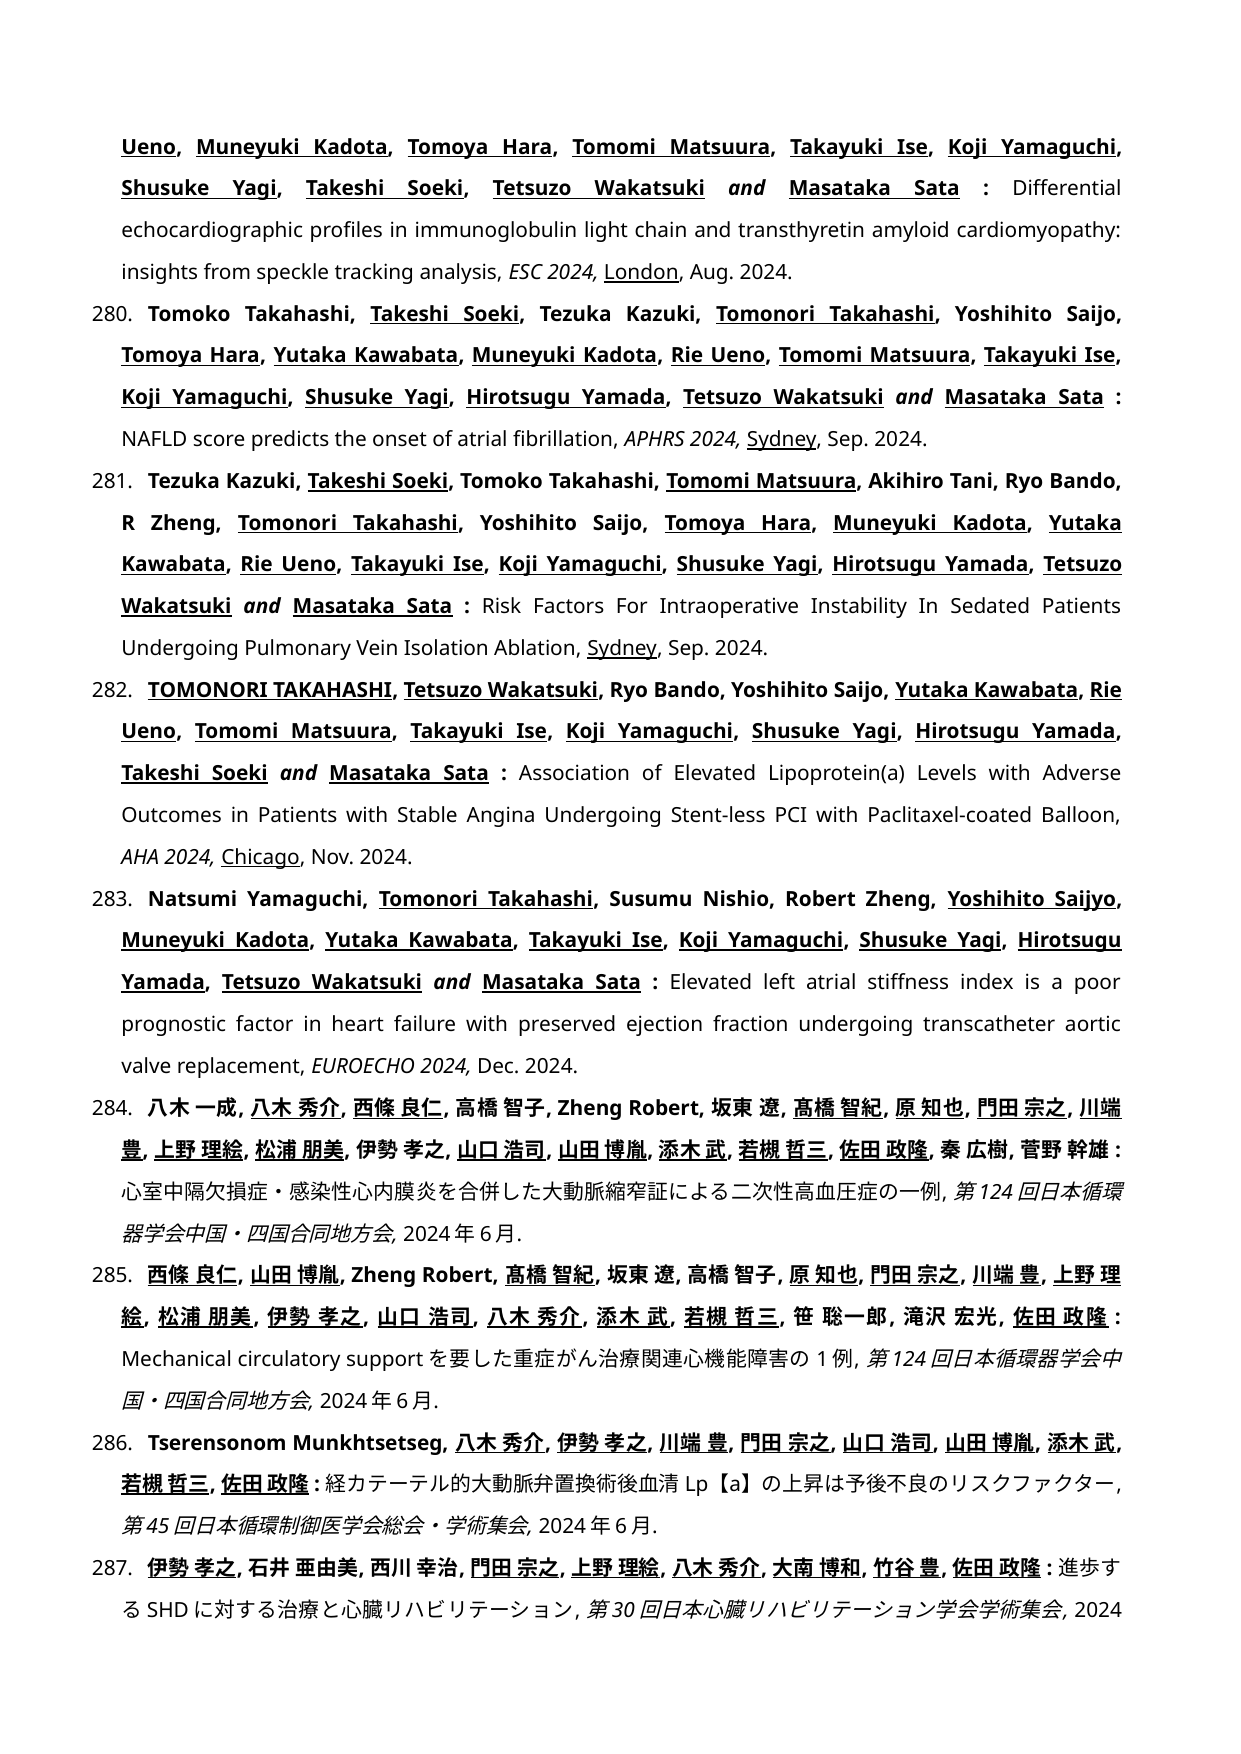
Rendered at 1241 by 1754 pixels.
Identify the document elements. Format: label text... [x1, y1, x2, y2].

list Tezuka Kazuki, Takeshi Soeki, Tomoko Takahashi, Tomomi Matsuura, Akihiro Tani, Ryo Bando, R Zheng, Tomonori Takahashi, Yoshihito Saijo, Tomoya Hara, Muneyuki Kadota, Yutaka Kawabata, Rie Ueno, Takayuki Ise, Koji Yamaguchi, Shusuke Yagi, Hirotsugu Yamada, Tetsuzo Wakatsuki and Masataka Sata : Risk Factors For Intraoperative Instability In Sedated Patients Undergoing Pulmonary Vein Isolation Ablation, Sydney, Sep. 2024. [92, 459, 1122, 668]
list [92, 1545, 1122, 1629]
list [92, 125, 1122, 292]
list Natsumi Yamaguchi, Tomonori Takahashi, Susumu Nishio, Robert Zheng, Yoshihito Saijyo, Muneyuki Kadota, Yutaka Kawabata, Takayuki Ise, Koji Yamaguchi, Shusuke Yagi, Hirotsugu Yamada, Tetsuzo Wakatsuki and Masataka Sata : Elevated left atrial stiffness index is a poor prognostic factor in heart failure with preserved ejection fraction undergoing transcatheter aortic valve replacement, EUROECHO 2024, Dec. 2024. [92, 877, 1122, 1086]
list Tomoko Takahashi, Takeshi Soeki, Tezuka Kazuki, Tomonori Takahashi, Yoshihito Saijo, Tomoya Hara, Yutaka Kawabata, Muneyuki Kadota, Rie Ueno, Tomomi Matsuura, Takayuki Ise, Koji Yamaguchi, Shusuke Yagi, Hirotsugu Yamada, Tetsuzo Wakatsuki and Masataka Sata : NAFLD score predicts the onset of atrial fibrillation, APHRS 2024, Sydney, Sep. 2024. [92, 292, 1122, 459]
list Tserensonom Munkhtsetseg, 八木 秀介, 伊勢 孝之, 川端 豊, 門田 宗之, 山口 浩司, 山田 博胤, 添木 武, 若槻 哲三, 佐田 政隆 : 経カテーテル的大動脈弁置換術後血清Lp【a】の上昇は予後不良のリスクファクター, 第45回日本循環制御医学会総会・学術集会, 2024年6月. [92, 1420, 1122, 1545]
list 八木 一成, 八木 秀介, 西條 良仁, 高橋 智子, Zheng Robert, 坂東 遼, 髙橋 智紀, 原 知也, 門田 宗之, 川端 豊, 上野 理絵, 松浦 朋美, 伊勢 孝之, 山口 浩司, 山田 博胤, 添木 武, 若槻 哲三, 佐田 政隆, 秦 広樹, 菅野 幹雄 : 心室中隔欠損症・感染性心内膜炎を合併した大動脈縮窄証による二次性高血圧症の一例, 第124回日本循環器学会中国・四国合同地方会, 2024年6月. [92, 1086, 1122, 1253]
list 西條 良仁, 山田 博胤, Zheng Robert, 髙橋 智紀, 坂東 遼, 高橋 智子, 原 知也, 門田 宗之, 川端 豊, 上野 理絵, 松浦 朋美, 伊勢 孝之, 山口 浩司, 八木 秀介, 添木 武, 若槻 哲三, 笹 聡一郎, 滝沢 宏光, 佐田 政隆 : Mechanical circulatory supportを要した重症がん治療関連心機能障害の1例, 第124回日本循環器学会中国・四国合同地方会, 2024年6月. [92, 1253, 1122, 1420]
list TOMONORI TAKAHASHI, Tetsuzo Wakatsuki, Ryo Bando, Yoshihito Saijo, Yutaka Kawabata, Rie Ueno, Tomomi Matsuura, Takayuki Ise, Koji Yamaguchi, Shusuke Yagi, Hirotsugu Yamada, Takeshi Soeki and Masataka Sata : Association of Elevated Lipoprotein(a) Levels with Adverse Outcomes in Patients with Stable Angina Undergoing Stent-less PCI with Paclitaxel-coated Balloon, AHA 2024, Chicago, Nov. 2024. [92, 668, 1122, 877]
